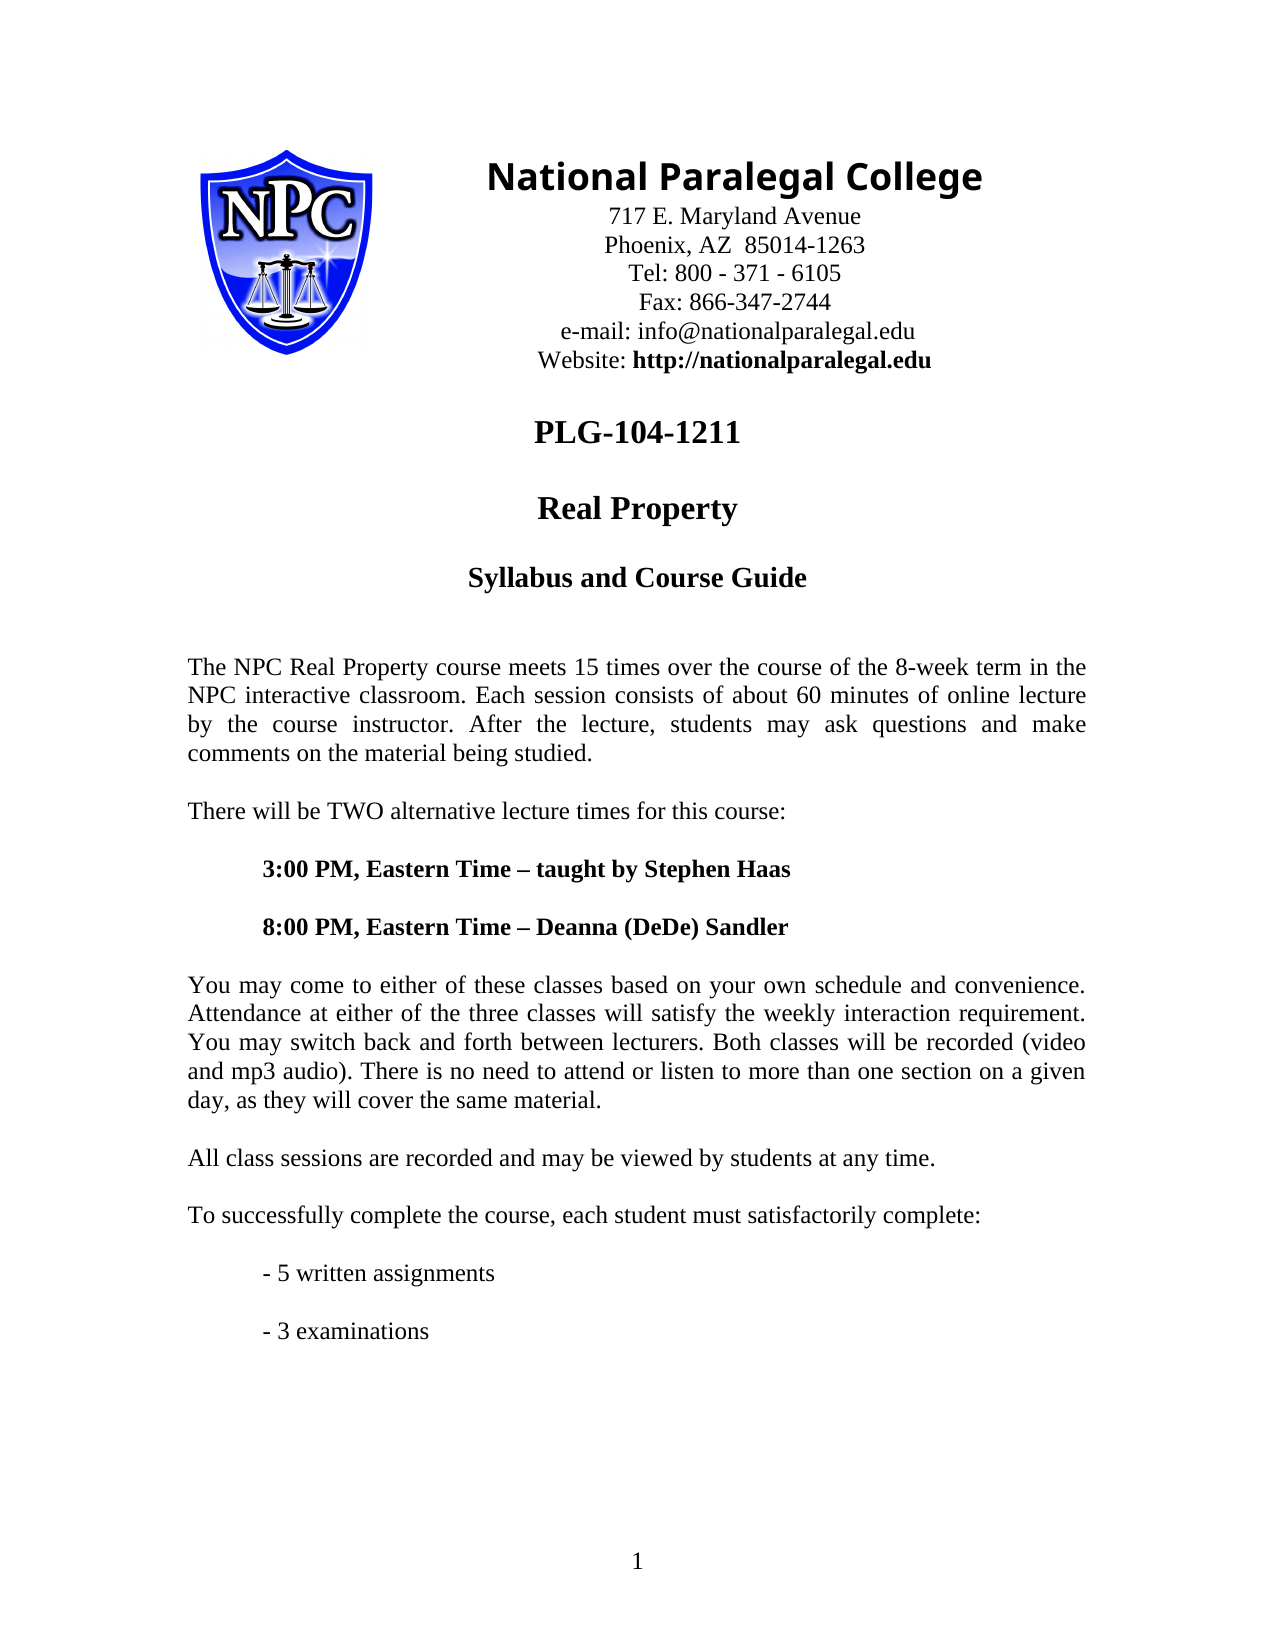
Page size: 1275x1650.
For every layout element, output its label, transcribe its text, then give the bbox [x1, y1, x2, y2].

text - 5 written assignments [262, 1258, 1087, 1287]
table_header [189, 150, 383, 373]
text - 3 examinations [262, 1316, 1087, 1345]
text 3:00 PM, Eastern Time – taught by Stephen Haas [262, 854, 1087, 883]
text To successfully complete the course, each student must satisfactorily complete: [187, 1201, 1087, 1229]
picture [200, 150, 373, 355]
text PLG-104-1211 [187, 412, 1087, 450]
text Syllabus and Course Guide [187, 560, 1087, 594]
text All class sessions are recorded and may be viewed by students at any time. [187, 1143, 1087, 1171]
table_header National Paralegal College 717 E. Maryland Avenue Tel: 800 - 371 - 6105 Fax: 866-347-2744 e-mail: info@nationalparalegal.edu Website: http://nationalparalegal.edu [383, 150, 1086, 373]
text There will be TWO alternative lecture times for this course: [187, 796, 1087, 825]
text The NPC Real Property course meets 15 times over the course of the 8-week term in the NPC interactive classroom. Each session consists of about 60 minutes of online lecture by the course instructor. After the lecture, students may ask questions and make comments on the material being studied. [187, 652, 1087, 767]
text 8:00 PM, Eastern Time – Deanna (DeDe) Sandler [262, 912, 1087, 941]
text Real Property [187, 488, 1087, 527]
text You may come to either of these classes based on your own schedule and convenience. Attendance at either of the three classes will satisfy the weekly interaction requirement. You may switch back and forth between lecturers. Both classes will be recorded (video and mp3 audio). There is no need to attend or listen to more than one section on a given day, as they will cover the same material. [187, 970, 1087, 1113]
